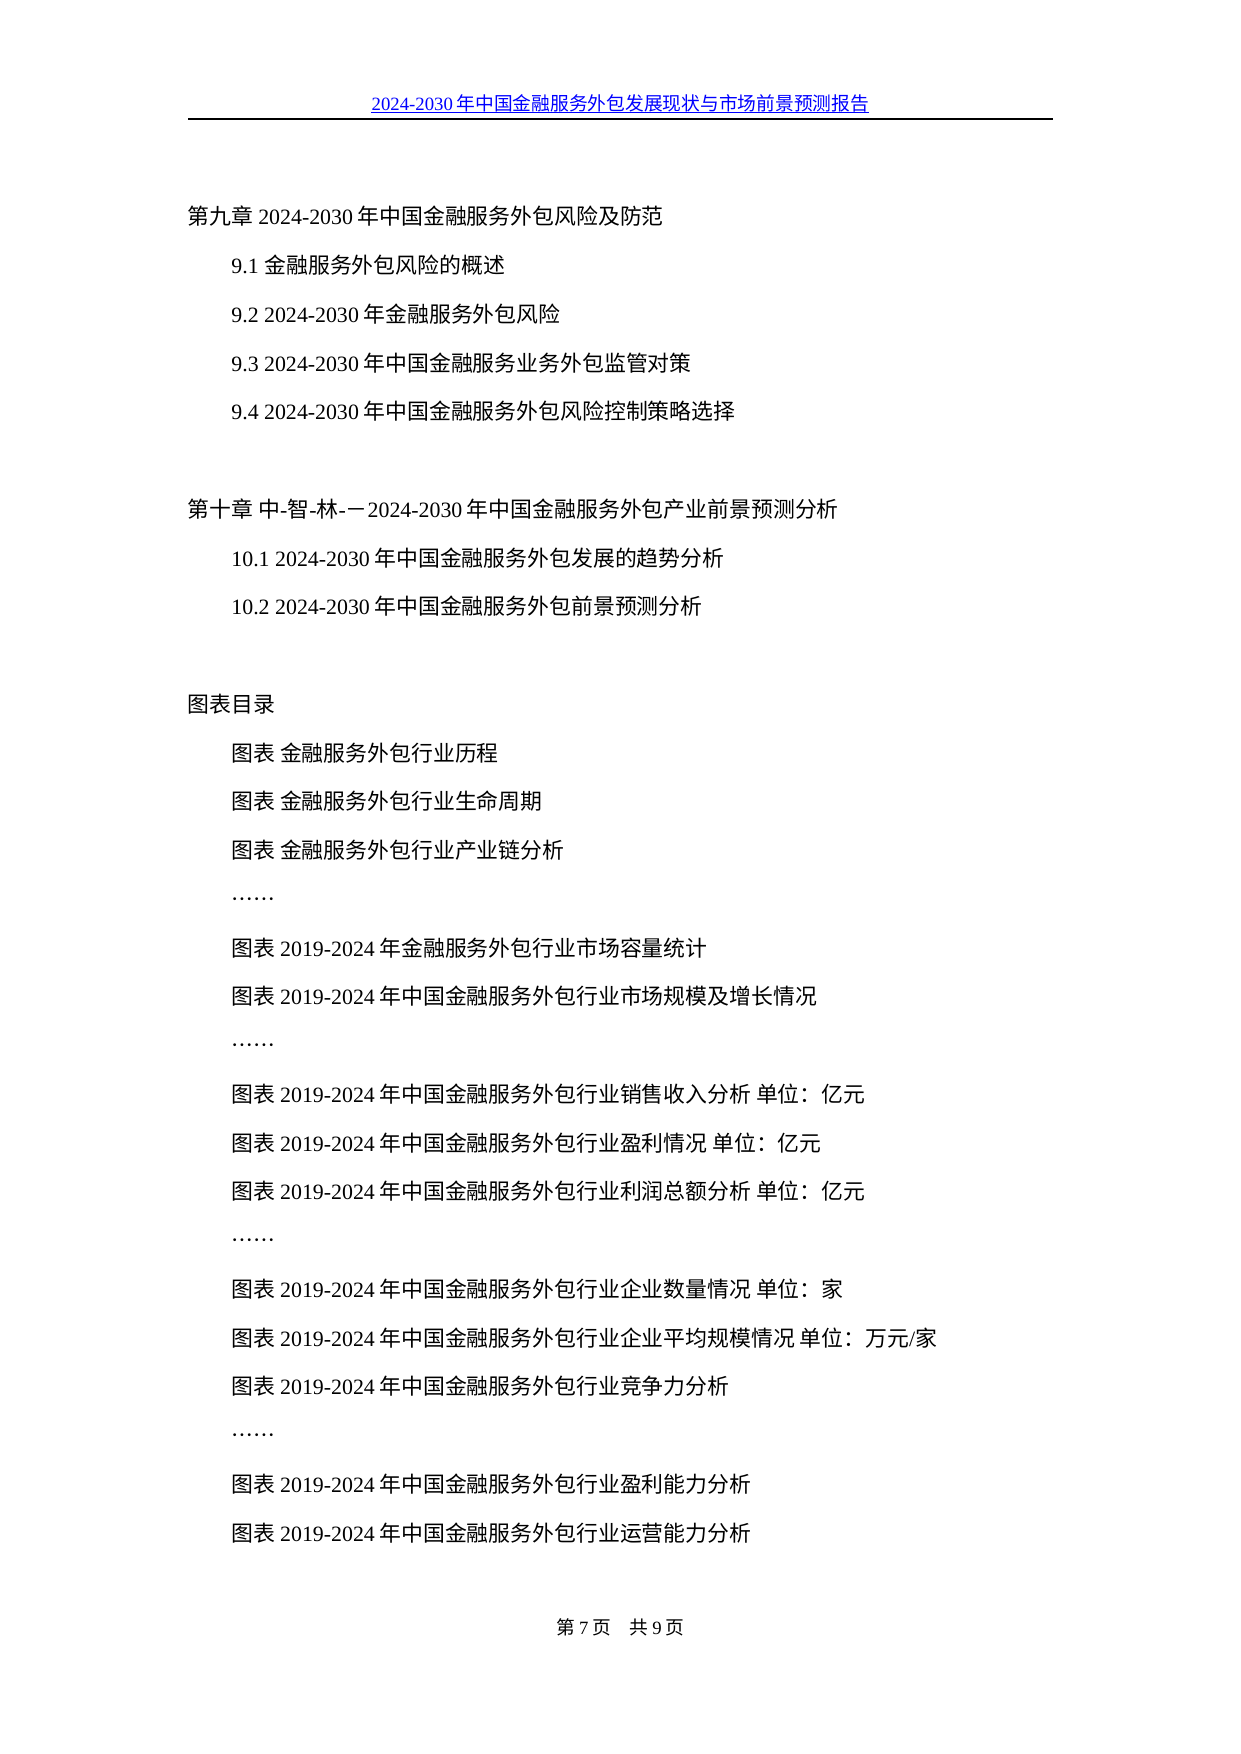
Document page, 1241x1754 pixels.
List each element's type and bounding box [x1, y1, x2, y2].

text [187, 150, 1053, 1548]
